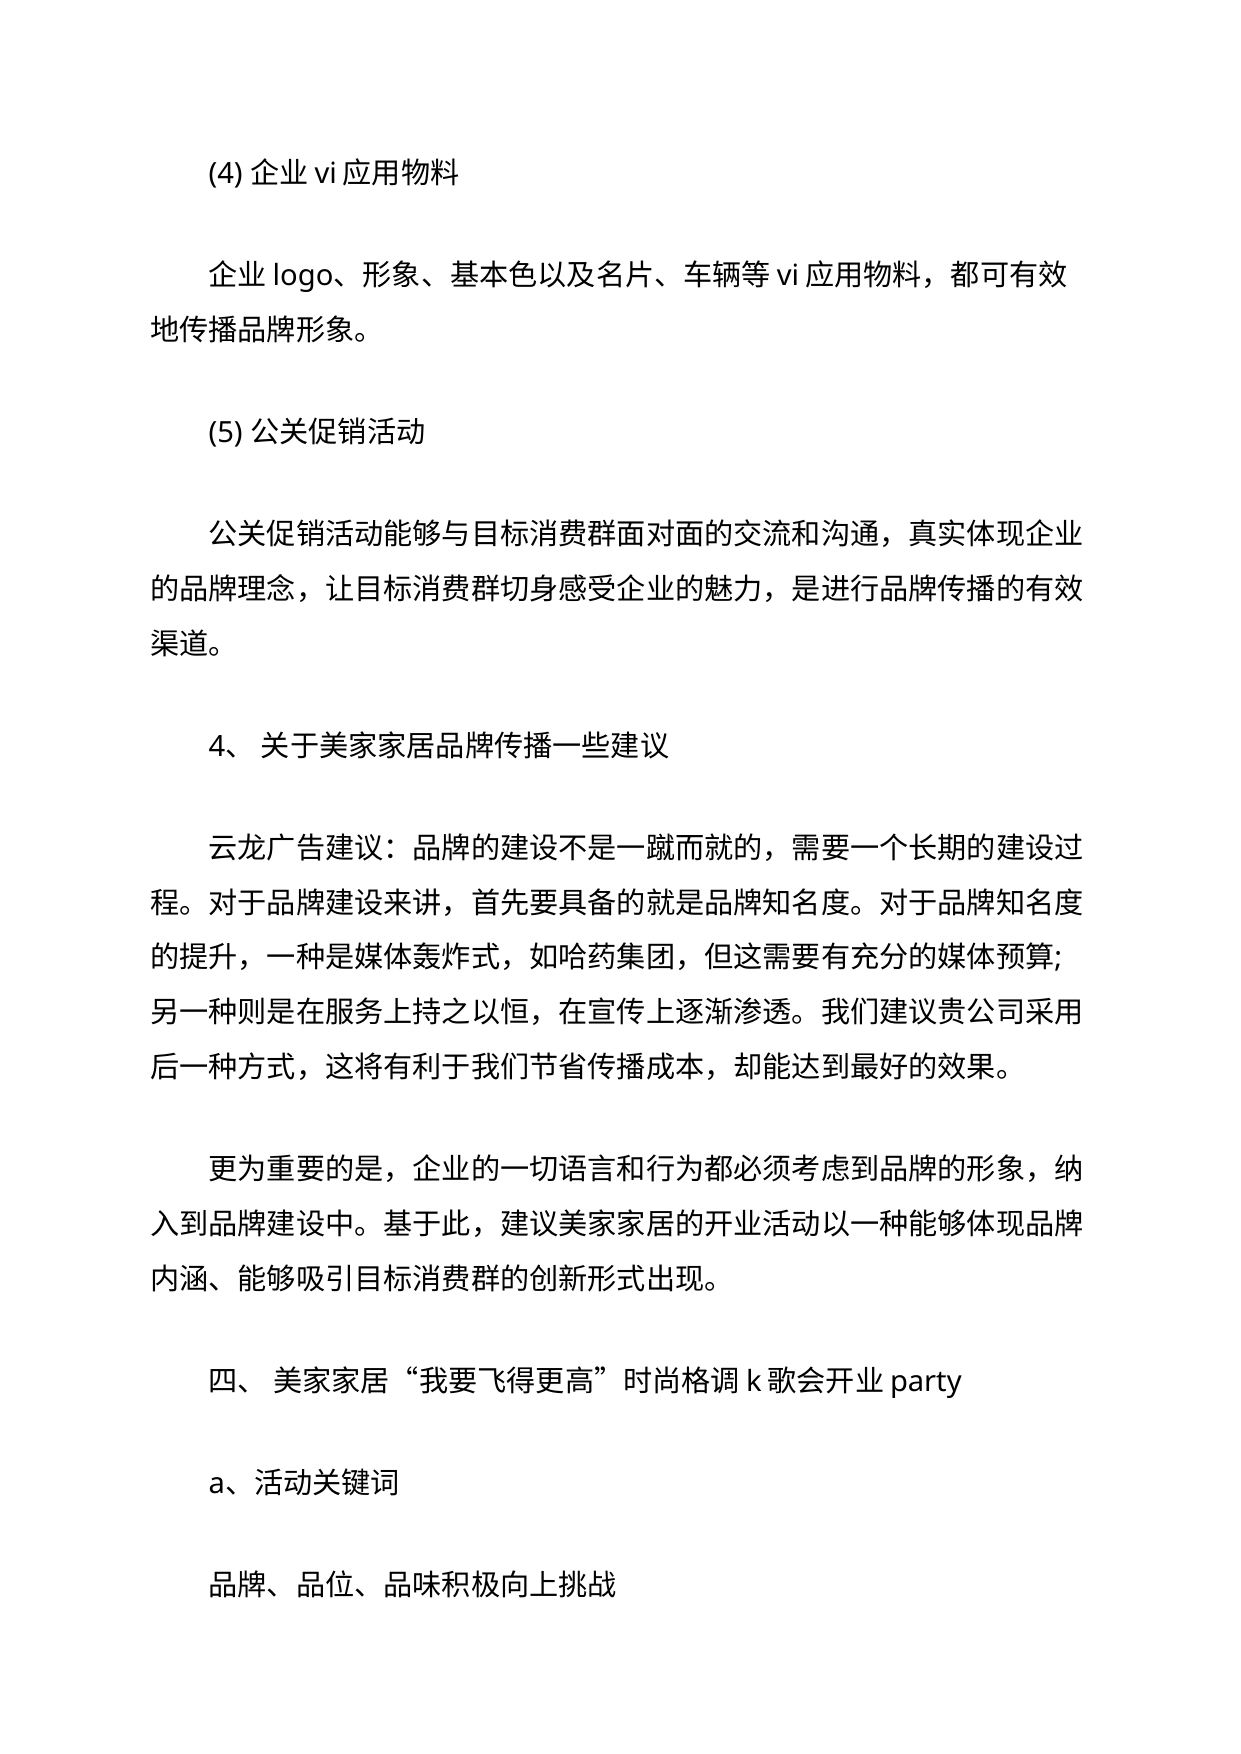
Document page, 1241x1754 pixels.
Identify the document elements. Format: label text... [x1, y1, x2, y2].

text 公关促销活动能够与目标消费群面对面的交流和沟通，真实体现企业的品牌理念，让目标消费群切身感受企业的魅力，是进行品牌传播的有效渠道。 [150, 511, 1090, 663]
text (5) 公关促销活动 [150, 409, 1090, 451]
text a、活动关键词 [150, 1459, 1090, 1502]
text 企业logo、形象、基本色以及名片、车辆等vi应用物料，都可有效地传播品牌形象。 [150, 252, 1090, 349]
text 更为重要的是，企业的一切语言和行为都必须考虑到品牌的形象，纳入到品牌建设中。基于此，建议美家家居的开业活动以一种能够体现品牌内涵、能够吸引目标消费群的创新形式出现。 [150, 1146, 1090, 1298]
text 4、 关于美家家居品牌传播一些建议 [150, 722, 1090, 765]
text 云龙广告建议：品牌的建设不是一蹴而就的，需要一个长期的建设过程。对于品牌建设来讲，首先要具备的就是品牌知名度。对于品牌知名度的提升，一种是媒体轰炸式，如哈药集团，但这需要有充分的媒体预算;另一种则是在服务上持之以恒，在宣传上逐渐渗透。我们建议贵公司采用后一种方式，这将有利于我们节省传播成本，却能达到最好的效果。 [150, 824, 1090, 1086]
text (4) 企业vi应用物料 [150, 150, 1090, 192]
text 品牌、品位、品味积极向上挑战 [150, 1561, 1090, 1603]
text 四、 美家家居“我要飞得更高”时尚格调k歌会开业party [150, 1357, 1090, 1400]
